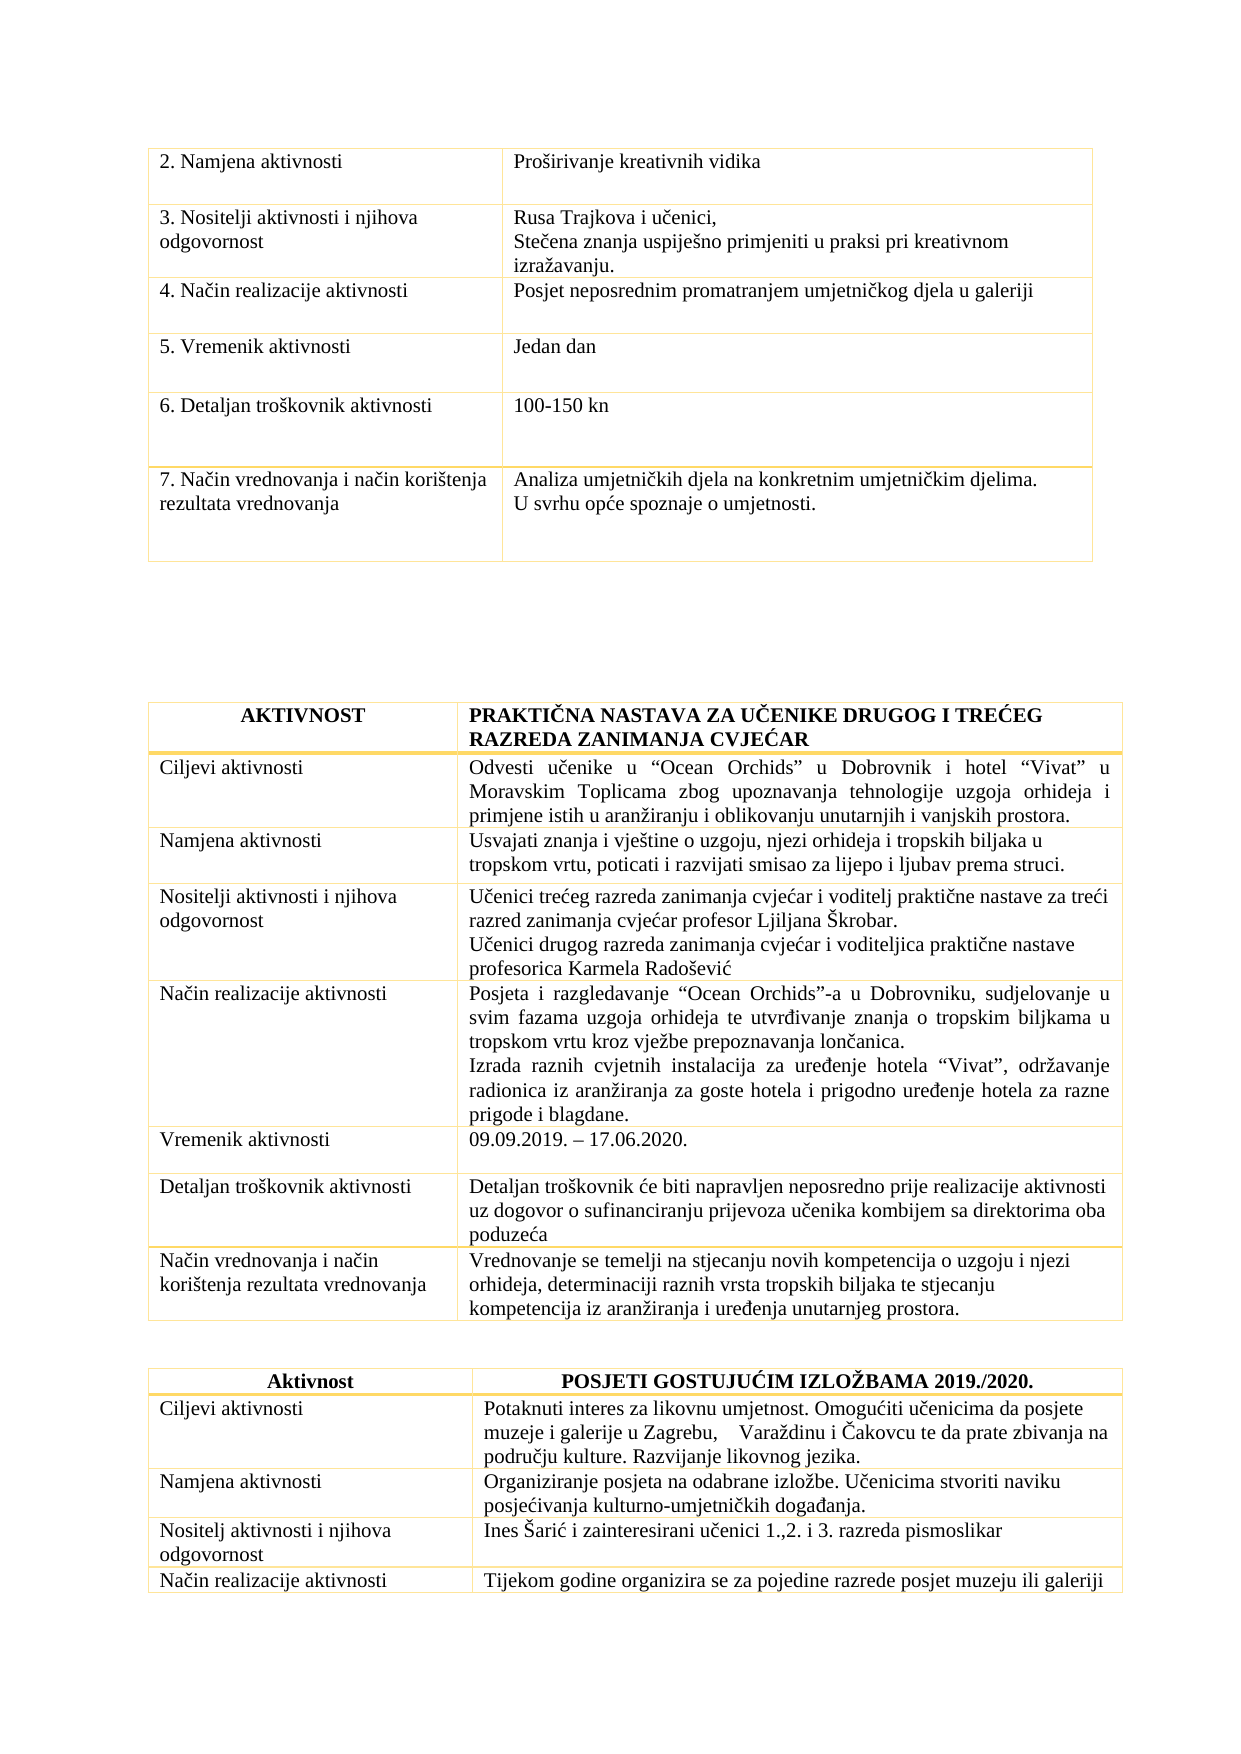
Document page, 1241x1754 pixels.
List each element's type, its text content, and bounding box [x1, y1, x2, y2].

table_header POSJETI GOSTUJUĆIM IZLOŽBAMA 2019./2020. [473, 1369, 1122, 1393]
table_cell 4. Način realizacije aktivnosti [149, 278, 502, 333]
table_cell Odvesti učenike u “Ocean Orchids” u Dobrovnik i hotel “Vivat” u Moravskim Toplicama zbog upoznavanja tehnologije uzgoja orhideja i primjene istih u aranžiranju i oblikovanju unutarnjih i vanjskih prostora. [458, 755, 1122, 827]
table_cell Ines Šarić i zainteresirani učenici 1.,2. i 3. razreda pismoslikar [473, 1518, 1122, 1566]
table_cell Detaljan troškovnik će biti napravljen neposredno prije realizacije aktivnosti uz dogovor o sufinanciranju prijevoza učenika kombijem sa direktorima oba poduzeća [458, 1174, 1122, 1246]
table_cell Posjet neposrednim promatranjem umjetničkog djela u galeriji [503, 278, 1092, 333]
table_cell 100-150 kn [503, 393, 1092, 466]
table_cell 3. Nositelji aktivnosti i njihova odgovornost [149, 205, 502, 277]
table_header AKTIVNOST [149, 703, 457, 751]
table_cell Način vrednovanja i način korištenja rezultata vrednovanja [149, 1248, 457, 1320]
table_header PRAKTIČNA NASTAVA ZA UČENIKE DRUGOG I TREĆEG RAZREDA ZANIMANJA CVJEĆAR [458, 703, 1122, 751]
table_cell 6. Detaljan troškovnik aktivnosti [149, 393, 502, 466]
table_cell Organiziranje posjeta na odabrane izložbe. Učenicima stvoriti naviku posjećivanja kulturno-umjetničkih događanja. [473, 1469, 1122, 1517]
table_cell Način realizacije aktivnosti [149, 981, 457, 1126]
table_cell Nositelji aktivnosti i njihova odgovornost [149, 884, 457, 980]
table_cell Namjena aktivnosti [149, 1469, 472, 1517]
table_cell Detaljan troškovnik aktivnosti [149, 1174, 457, 1246]
table_cell 09.09.2019. – 17.06.2020. [458, 1127, 1122, 1173]
table_cell Jedan dan [503, 334, 1092, 392]
table_cell Nositelj aktivnosti i njihova odgovornost [149, 1518, 472, 1566]
table_cell 7. Način vrednovanja i način korištenja rezultata vrednovanja [149, 468, 502, 561]
table_cell 5. Vremenik aktivnosti [149, 334, 502, 392]
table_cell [149, 1568, 472, 1592]
table_cell Rusa Trajkova i učenici, Stečena znanja uspiješno primjeniti u praksi pri kreativnom izražavanju. [503, 205, 1092, 277]
table_cell Proširivanje kreativnih vidika [503, 149, 1092, 204]
table_cell Ciljevi aktivnosti [149, 1396, 472, 1468]
table_cell Vremenik aktivnosti [149, 1127, 457, 1173]
table_cell Posjeta i razgledavanje “Ocean Orchids”-a u Dobrovniku, sudjelovanje u svim fazama uzgoja orhideja te utvrđivanje znanja o tropskim biljkama u tropskom vrtu kroz vježbe prepoznavanja lončanica. Izrada raznih cvjetnih instalacija za uređenje hotela “Vivat”, održavanje radionica iz aranžiranja za goste hotela i prigodno uređenje hotela za razne prigode i blagdane. [458, 981, 1122, 1126]
table_cell Vrednovanje se temelji na stjecanju novih kompetencija o uzgoju i njezi orhideja, determinaciji raznih vrsta tropskih biljaka te stjecanju kompetencija iz aranžiranja i uređenja unutarnjeg prostora. [458, 1248, 1122, 1320]
table_cell Ciljevi aktivnosti [149, 755, 457, 827]
table_header Aktivnost [149, 1369, 472, 1393]
table_cell Potaknuti interes za likovnu umjetnost. Omogućiti učenicima da posjete muzeje i galerije u Zagrebu, Varaždinu i Čakovcu te da prate zbivanja na području kulture. Razvijanje likovnog jezika. [473, 1396, 1122, 1468]
table_cell Analiza umjetničkih djela na konkretnim umjetničkim djelima. U svrhu opće spoznaje o umjetnosti. [503, 468, 1092, 561]
table_cell Usvajati znanja i vještine o uzgoju, njezi orhideja i tropskih biljaka u tropskom vrtu, poticati i razvijati smisao za lijepo i ljubav prema struci. [458, 828, 1122, 883]
table_cell 2. Namjena aktivnosti [149, 149, 502, 204]
table_cell Učenici trećeg razreda zanimanja cvjećar i voditelj praktične nastave za treći razred zanimanja cvjećar profesor Ljiljana Škrobar. Učenici drugog razreda zanimanja cvjećar i voditeljica praktične nastave profesorica Karmela Radošević [458, 884, 1122, 980]
table_cell Namjena aktivnosti [149, 828, 457, 883]
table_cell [473, 1568, 1122, 1592]
